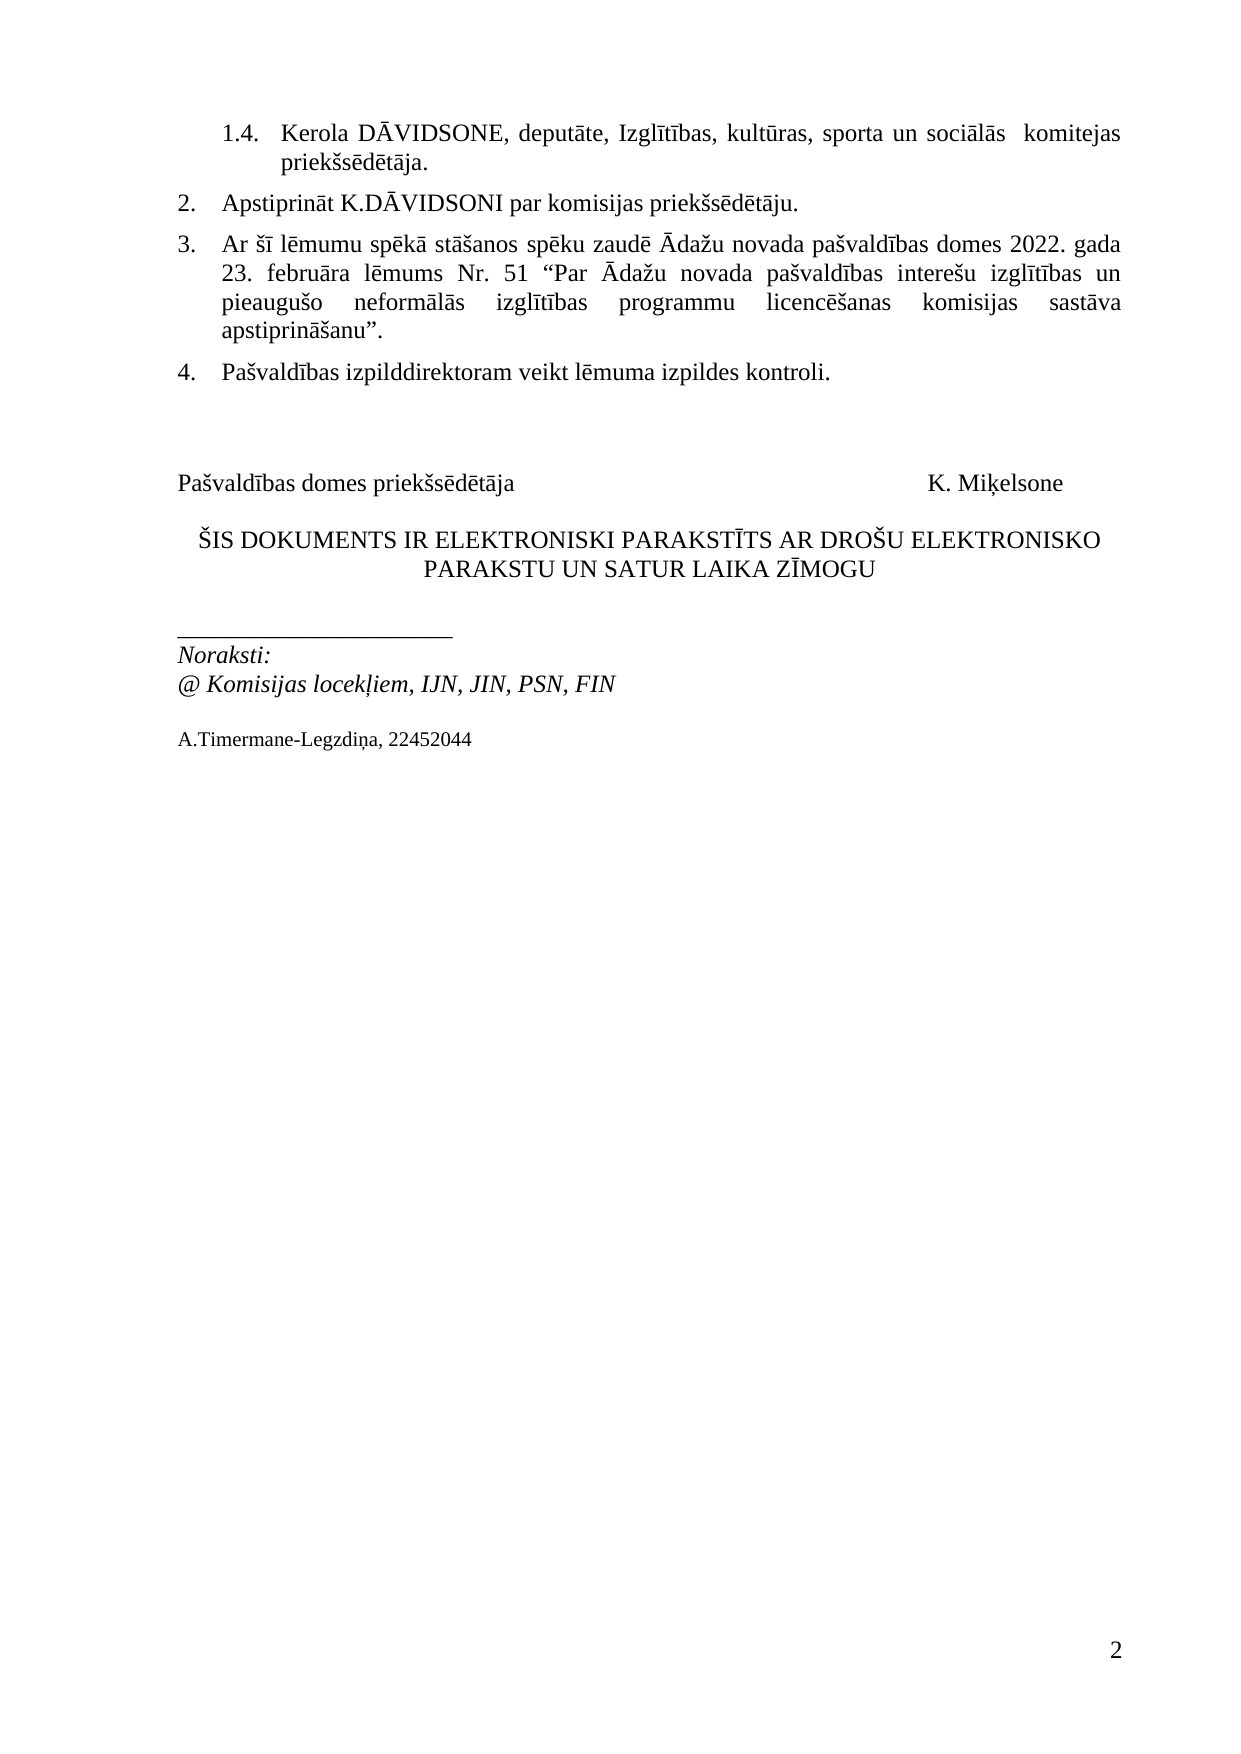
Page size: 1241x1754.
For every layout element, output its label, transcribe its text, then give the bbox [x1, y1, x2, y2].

list Apstiprināt K.DĀVIDSONI par komisijas priekšsēdētāju. [177, 188, 1122, 217]
text @ Komisijas locekļiem, IJN, JIN, PSN, FIN [177, 669, 1122, 698]
list Pašvaldības izpilddirektoram veikt lēmuma izpildes kontroli. [177, 357, 1122, 386]
text Pašvaldības domes priekšsēdētāja K. Miķelsone [177, 468, 1122, 497]
text Noraksti: [177, 641, 1122, 669]
text ______________________ [177, 612, 1122, 641]
list Kerola DĀVIDSONE, deputāte, Izglītības, kultūras, sporta un sociālās komitejas priekšsēdētāja. [222, 118, 1122, 176]
list Ar šī lēmumu spēkā stāšanos spēku zaudē Ādažu novada pašvaldības domes 2022. gada 23. februāra lēmums Nr. 51 “Par Ādažu novada pašvaldības interešu izglītības un pieaugušo neformālās izglītības programmu licencēšanas komisijas sastāva apstiprināšanu”. [177, 229, 1122, 344]
text A.Timermane-Legzdiņa, 22452044 [177, 727, 1122, 751]
text ŠIS DOKUMENTS IR ELEKTRONISKI PARAKSTĪTS AR DROŠU ELEKTRONISKO PARAKSTU UN SATUR LAIKA ZĪMOGU [177, 526, 1122, 583]
